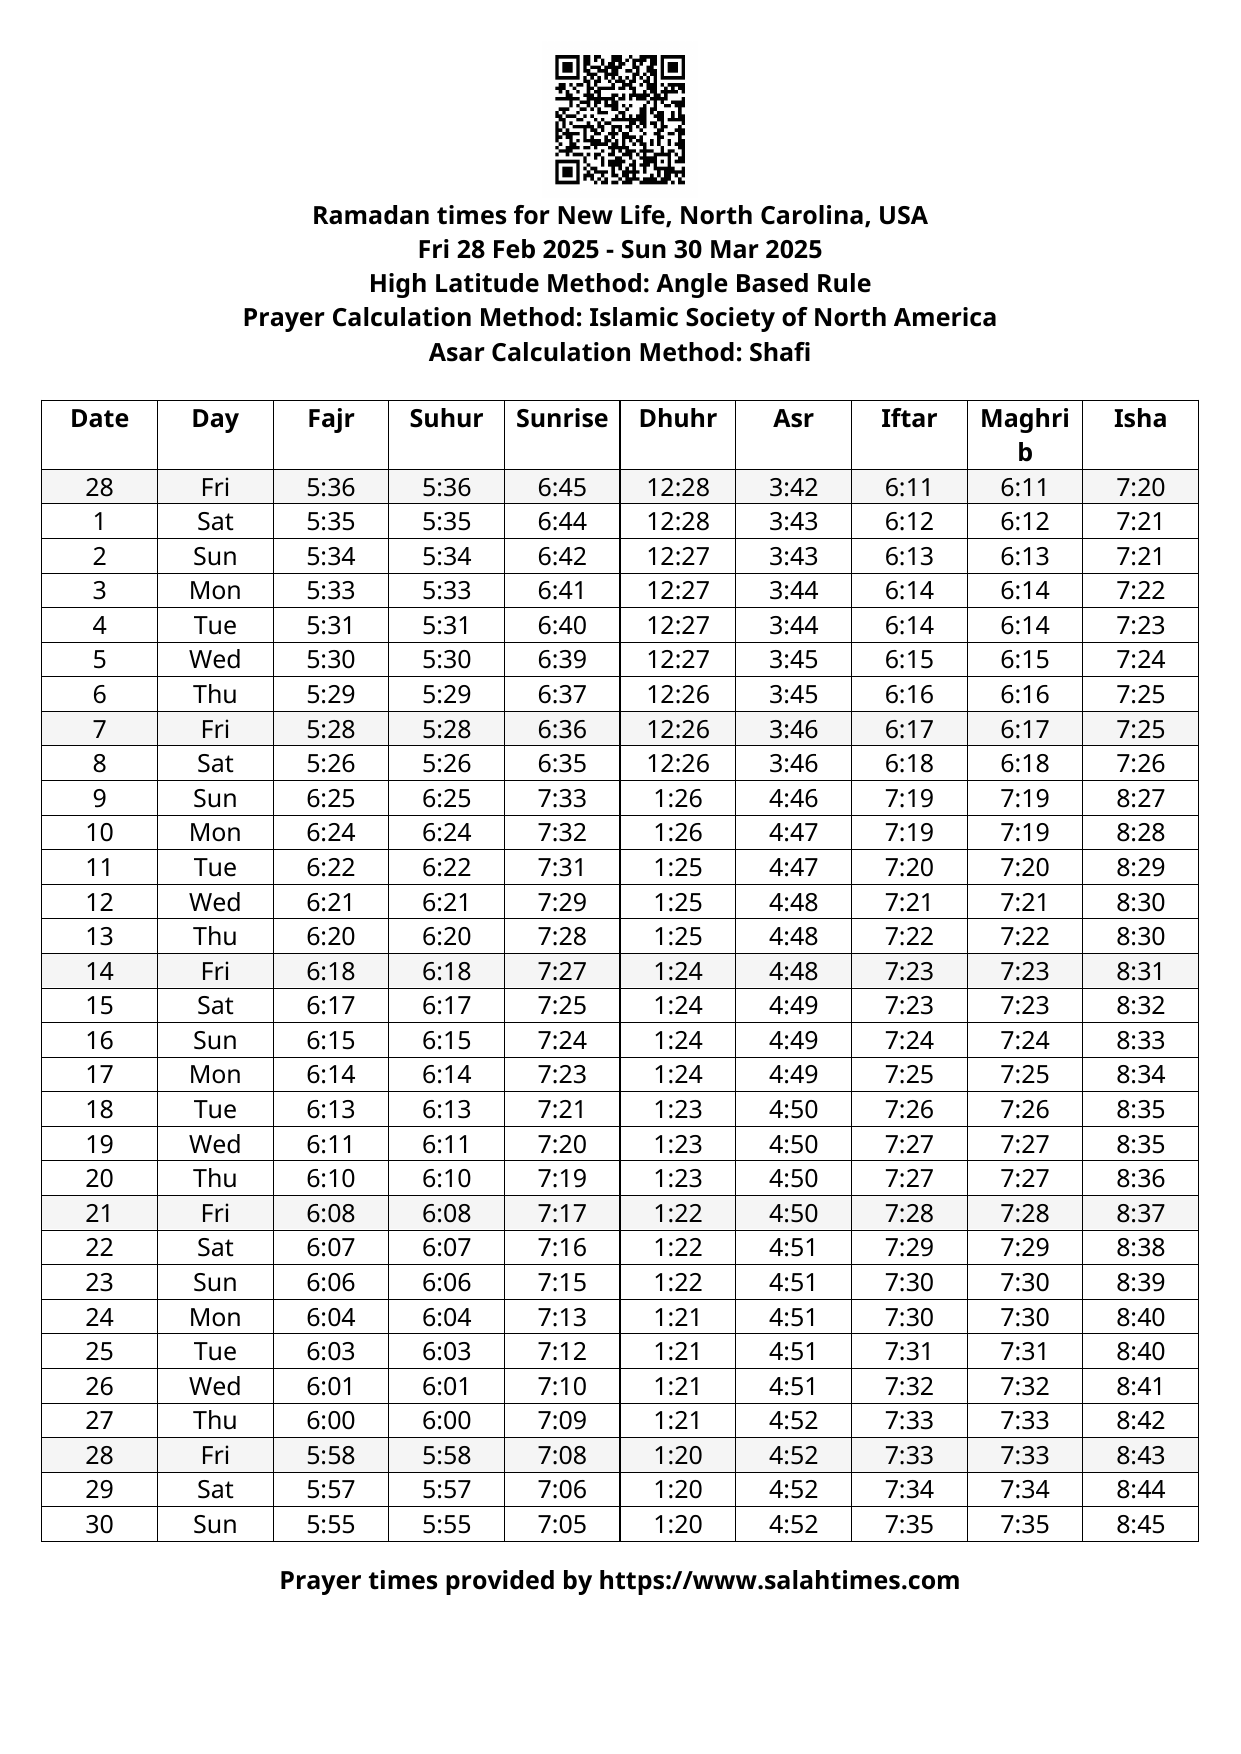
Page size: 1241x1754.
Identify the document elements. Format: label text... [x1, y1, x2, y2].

table_cell 4:48 [736, 919, 851, 953]
table_cell Thu [158, 1404, 273, 1437]
table_cell 7:25 [1083, 712, 1198, 745]
table_cell Sun [158, 539, 273, 572]
picture [542, 41, 699, 198]
table_cell 8:35 [1083, 1092, 1198, 1126]
table_cell 3 [42, 574, 157, 607]
table_cell 7:32 [852, 1369, 967, 1402]
table_cell 6:25 [274, 781, 388, 814]
table_cell 5:28 [389, 712, 504, 745]
table_cell 7:21 [1083, 539, 1198, 572]
table_cell 5:35 [389, 504, 504, 538]
table_cell 5:29 [389, 677, 504, 711]
table_cell 8:38 [1083, 1231, 1198, 1264]
table_cell 12 [42, 885, 157, 918]
table_cell 6:20 [389, 919, 504, 953]
table_cell Tue [158, 1092, 273, 1126]
table_cell 4:52 [736, 1507, 851, 1541]
table_cell 6:13 [274, 1092, 388, 1126]
table_cell 7:22 [852, 919, 967, 953]
table_cell 1:24 [621, 989, 735, 1022]
table_cell 6:06 [274, 1265, 388, 1299]
table_cell 6:10 [389, 1161, 504, 1195]
table_cell 6:08 [274, 1196, 388, 1229]
table_cell 6:11 [968, 470, 1082, 503]
table_cell 11 [42, 850, 157, 884]
table_cell 1:23 [621, 1161, 735, 1195]
table_cell 8:29 [1083, 850, 1198, 884]
table_cell 8:40 [1083, 1334, 1198, 1368]
table_cell 7 [42, 712, 157, 745]
table_cell 7:21 [968, 885, 1082, 918]
table_cell 12:26 [621, 712, 735, 745]
table_cell 7:12 [505, 1334, 619, 1368]
table_cell 4:46 [736, 781, 851, 814]
table_cell 6:25 [389, 781, 504, 814]
table_cell 16 [42, 1023, 157, 1057]
table_cell 7:15 [505, 1265, 619, 1299]
table_cell 6:15 [968, 643, 1082, 676]
table_cell Wed [158, 1127, 273, 1160]
table_cell 6:07 [274, 1231, 388, 1264]
text High Latitude Method: Angle Based Rule [42, 266, 1198, 300]
table_header Date [42, 401, 157, 469]
table_cell 21 [42, 1196, 157, 1229]
table_cell 7:05 [505, 1507, 619, 1541]
table_cell 7:20 [968, 850, 1082, 884]
table_header Dhuhr [621, 401, 735, 469]
table_cell 28 [42, 470, 157, 503]
table_cell 7:10 [505, 1369, 619, 1402]
table_cell 6:45 [505, 470, 619, 503]
table_cell 12:26 [621, 746, 735, 780]
table_cell 6:04 [274, 1300, 388, 1333]
table_cell 4:49 [736, 1058, 851, 1091]
table_cell 5:36 [389, 470, 504, 503]
table_cell 7:24 [1083, 643, 1198, 676]
table_cell 7:26 [1083, 746, 1198, 780]
table_cell 1:21 [621, 1369, 735, 1402]
table_cell 7:19 [968, 816, 1082, 849]
table_cell 6:15 [852, 643, 967, 676]
table_cell 8:39 [1083, 1265, 1198, 1299]
text Fri 28 Feb 2025 - Sun 30 Mar 2025 [42, 232, 1198, 266]
table_cell 6:10 [274, 1161, 388, 1195]
table_cell 6:14 [968, 608, 1082, 642]
table_cell 8:36 [1083, 1161, 1198, 1195]
table_cell 1:21 [621, 1404, 735, 1437]
table_cell 7:16 [505, 1231, 619, 1264]
table_cell 7:09 [505, 1404, 619, 1437]
table_cell 2 [42, 539, 157, 572]
table_cell 7:13 [505, 1300, 619, 1333]
table_cell 6:16 [852, 677, 967, 711]
table_cell 6:14 [852, 608, 967, 642]
table_cell 8:30 [1083, 885, 1198, 918]
table_cell 1:20 [621, 1473, 735, 1506]
table_cell 18 [42, 1092, 157, 1126]
table_cell 30 [42, 1507, 157, 1541]
table_cell 1:25 [621, 885, 735, 918]
table_cell 6:41 [505, 574, 619, 607]
table_cell 8:34 [1083, 1058, 1198, 1091]
table_cell 7:34 [968, 1473, 1082, 1506]
table_cell Mon [158, 1300, 273, 1333]
table_cell 5:36 [274, 470, 388, 503]
table_cell 6:12 [968, 504, 1082, 538]
table_cell 1:22 [621, 1231, 735, 1264]
table_cell 12:28 [621, 504, 735, 538]
table_cell 7:34 [852, 1473, 967, 1506]
table_cell 23 [42, 1265, 157, 1299]
table_cell 12:27 [621, 643, 735, 676]
table_cell 7:24 [505, 1023, 619, 1057]
table_cell 7:35 [852, 1507, 967, 1541]
table_cell 5:33 [389, 574, 504, 607]
table_cell 17 [42, 1058, 157, 1091]
table_cell 1:24 [621, 954, 735, 987]
table_cell Sat [158, 504, 273, 538]
table_cell 7:22 [968, 919, 1082, 953]
table_cell 8:30 [1083, 919, 1198, 953]
table_cell 7:33 [852, 1404, 967, 1437]
table_cell Mon [158, 1058, 273, 1091]
table_cell 6:24 [274, 816, 388, 849]
table_cell 5:58 [389, 1438, 504, 1472]
table_cell Wed [158, 885, 273, 918]
table_cell 6:17 [968, 712, 1082, 745]
table_cell 5:35 [274, 504, 388, 538]
table_cell 7:08 [505, 1438, 619, 1472]
table_cell Thu [158, 1161, 273, 1195]
table_cell 20 [42, 1161, 157, 1195]
table_cell 6:17 [274, 989, 388, 1022]
table_cell 7:31 [505, 850, 619, 884]
table_cell 6:35 [505, 746, 619, 780]
table_cell 7:30 [968, 1300, 1082, 1333]
table_cell 7:26 [968, 1092, 1082, 1126]
table_header Iftar [852, 401, 967, 469]
table_cell 5:30 [389, 643, 504, 676]
table_cell 4:51 [736, 1334, 851, 1368]
table_cell 7:33 [968, 1438, 1082, 1472]
table_header Isha [1083, 401, 1198, 469]
table_cell 7:27 [505, 954, 619, 987]
table_cell 7:25 [852, 1058, 967, 1091]
table_cell 4 [42, 608, 157, 642]
table_cell 7:30 [852, 1300, 967, 1333]
table_cell 6:39 [505, 643, 619, 676]
table_cell 6:06 [389, 1265, 504, 1299]
table_cell 8:31 [1083, 954, 1198, 987]
table_cell Sat [158, 1473, 273, 1506]
table_cell 6:11 [852, 470, 967, 503]
table_cell Fri [158, 470, 273, 503]
table_cell 6:16 [968, 677, 1082, 711]
table_cell 7:19 [505, 1161, 619, 1195]
table_cell 28 [42, 1438, 157, 1472]
table_cell 6:11 [389, 1127, 504, 1160]
table_cell 7:33 [852, 1438, 967, 1472]
table_cell 5:31 [389, 608, 504, 642]
table_cell 7:32 [505, 816, 619, 849]
table_cell Sun [158, 781, 273, 814]
table_cell 8:41 [1083, 1369, 1198, 1402]
table_cell 6:22 [274, 850, 388, 884]
table_cell 7:17 [505, 1196, 619, 1229]
table_header Fajr [274, 401, 388, 469]
table_cell 8:35 [1083, 1127, 1198, 1160]
table_cell 8:32 [1083, 989, 1198, 1022]
table_cell 7:21 [1083, 504, 1198, 538]
table_cell Fri [158, 954, 273, 987]
table_cell 6:04 [389, 1300, 504, 1333]
table_header Day [158, 401, 273, 469]
table_cell 7:33 [968, 1404, 1082, 1437]
table_cell 7:21 [852, 885, 967, 918]
table_cell 1:20 [621, 1507, 735, 1541]
table_header Maghrib [968, 401, 1082, 469]
table_cell 5:29 [274, 677, 388, 711]
table_cell 7:30 [852, 1265, 967, 1299]
table_cell 10 [42, 816, 157, 849]
table_header Suhur [389, 401, 504, 469]
table_cell 1:25 [621, 919, 735, 953]
table_cell 6:12 [852, 504, 967, 538]
table_cell 12:26 [621, 677, 735, 711]
table_cell Tue [158, 850, 273, 884]
table_cell 7:33 [505, 781, 619, 814]
table_cell Thu [158, 677, 273, 711]
table_cell 7:23 [505, 1058, 619, 1091]
table_cell Fri [158, 1438, 273, 1472]
table_cell 4:52 [736, 1438, 851, 1472]
table_cell 7:26 [852, 1092, 967, 1126]
table_cell 6:22 [389, 850, 504, 884]
table_cell 7:23 [1083, 608, 1198, 642]
table_cell 24 [42, 1300, 157, 1333]
table_cell 4:50 [736, 1161, 851, 1195]
table_cell 26 [42, 1369, 157, 1402]
table_cell 4:50 [736, 1196, 851, 1229]
text Asar Calculation Method: Shafi [42, 334, 1198, 368]
table_cell 5:26 [274, 746, 388, 780]
table_cell 5:55 [274, 1507, 388, 1541]
table_cell 1:20 [621, 1438, 735, 1472]
table_cell Sun [158, 1265, 273, 1299]
table_cell 6:00 [274, 1404, 388, 1437]
table_cell 4:51 [736, 1265, 851, 1299]
table_cell 1:26 [621, 781, 735, 814]
table_cell 12:28 [621, 470, 735, 503]
text Prayer times provided by https://www.salahtimes.com [42, 1563, 1198, 1597]
table_cell 8:40 [1083, 1300, 1198, 1333]
table_cell 4:50 [736, 1092, 851, 1126]
table_cell 7:30 [968, 1265, 1082, 1299]
table_cell 7:23 [852, 989, 967, 1022]
table_cell 3:46 [736, 712, 851, 745]
table_cell 27 [42, 1404, 157, 1437]
table_cell 6:01 [389, 1369, 504, 1402]
table_cell 4:52 [736, 1473, 851, 1506]
table_cell 6:13 [968, 539, 1082, 572]
table_cell 6:18 [389, 954, 504, 987]
table_cell Wed [158, 643, 273, 676]
table_cell 6:18 [968, 746, 1082, 780]
table_cell 1:25 [621, 850, 735, 884]
table_cell 4:48 [736, 885, 851, 918]
table_cell 6:17 [852, 712, 967, 745]
table_cell 8:43 [1083, 1438, 1198, 1472]
table_cell 7:20 [505, 1127, 619, 1160]
table_cell 4:52 [736, 1404, 851, 1437]
table_cell 5:34 [274, 539, 388, 572]
table_cell 7:28 [968, 1196, 1082, 1229]
table_cell 3:43 [736, 539, 851, 572]
table_cell 1:21 [621, 1300, 735, 1333]
table_cell Tue [158, 1334, 273, 1368]
table_cell 7:19 [852, 781, 967, 814]
table_cell 6:13 [852, 539, 967, 572]
table_cell 7:19 [852, 816, 967, 849]
table_cell 6:20 [274, 919, 388, 953]
table_cell 6:24 [389, 816, 504, 849]
table_cell 3:43 [736, 504, 851, 538]
table_cell 7:35 [968, 1507, 1082, 1541]
table_cell 12:27 [621, 608, 735, 642]
table_cell 7:21 [505, 1092, 619, 1126]
table_cell 29 [42, 1473, 157, 1506]
table_cell 6:18 [274, 954, 388, 987]
table_cell 15 [42, 989, 157, 1022]
table_cell 7:22 [1083, 574, 1198, 607]
table_cell 7:28 [505, 919, 619, 953]
table_cell 5:26 [389, 746, 504, 780]
text Ramadan times for New Life, North Carolina, USA [42, 198, 1198, 232]
table_cell 8:45 [1083, 1507, 1198, 1541]
table_cell 4:51 [736, 1231, 851, 1264]
table_cell 6:37 [505, 677, 619, 711]
table_cell 5 [42, 643, 157, 676]
table_cell 5:30 [274, 643, 388, 676]
table_cell 6:17 [389, 989, 504, 1022]
table_cell 8:44 [1083, 1473, 1198, 1506]
table_cell 7:23 [968, 954, 1082, 987]
table_cell 7:24 [852, 1023, 967, 1057]
table_cell 7:27 [852, 1161, 967, 1195]
table_cell 5:34 [389, 539, 504, 572]
table_cell Wed [158, 1369, 273, 1402]
table_cell 7:06 [505, 1473, 619, 1506]
table_cell Thu [158, 919, 273, 953]
table_cell 7:29 [968, 1231, 1082, 1264]
table_cell 6:14 [968, 574, 1082, 607]
table_cell 5:55 [389, 1507, 504, 1541]
table_cell 6:14 [389, 1058, 504, 1091]
table_cell 4:50 [736, 1127, 851, 1160]
table_cell 13 [42, 919, 157, 953]
table_cell 12:27 [621, 539, 735, 572]
table_cell 6:40 [505, 608, 619, 642]
table_cell 3:42 [736, 470, 851, 503]
table_cell 12:27 [621, 574, 735, 607]
table_cell 4:48 [736, 954, 851, 987]
table_cell 7:31 [852, 1334, 967, 1368]
table_cell 6:44 [505, 504, 619, 538]
table_cell 7:29 [505, 885, 619, 918]
table_cell Mon [158, 574, 273, 607]
table_header Sunrise [505, 401, 619, 469]
table_cell 8:42 [1083, 1404, 1198, 1437]
table_cell Sat [158, 1231, 273, 1264]
table_cell 8:27 [1083, 781, 1198, 814]
table_cell 4:49 [736, 989, 851, 1022]
table_cell 7:32 [968, 1369, 1082, 1402]
table_cell 6:14 [852, 574, 967, 607]
table_cell 22 [42, 1231, 157, 1264]
table_cell 8:37 [1083, 1196, 1198, 1229]
table_cell 25 [42, 1334, 157, 1368]
table_header Asr [736, 401, 851, 469]
table_cell 9 [42, 781, 157, 814]
table_cell 7:25 [1083, 677, 1198, 711]
table_cell 3:44 [736, 574, 851, 607]
table_cell 6:15 [389, 1023, 504, 1057]
table_cell 6:14 [274, 1058, 388, 1091]
table_cell 7:20 [1083, 470, 1198, 503]
table_cell 7:23 [852, 954, 967, 987]
table_cell 6:11 [274, 1127, 388, 1160]
table_cell 4:47 [736, 850, 851, 884]
table_cell 5:33 [274, 574, 388, 607]
table_cell 6:03 [274, 1334, 388, 1368]
table_cell 6:15 [274, 1023, 388, 1057]
table_cell Fri [158, 712, 273, 745]
table_cell 8:28 [1083, 816, 1198, 849]
table_cell 3:46 [736, 746, 851, 780]
table_cell 1:22 [621, 1265, 735, 1299]
table_cell 7:25 [505, 989, 619, 1022]
table_cell 7:20 [852, 850, 967, 884]
table_cell 1:23 [621, 1127, 735, 1160]
table_cell 6:42 [505, 539, 619, 572]
table_cell 8:33 [1083, 1023, 1198, 1057]
table_cell 4:51 [736, 1369, 851, 1402]
table_cell 6:00 [389, 1404, 504, 1437]
table_cell 7:31 [968, 1334, 1082, 1368]
table_cell 7:28 [852, 1196, 967, 1229]
table_cell 3:44 [736, 608, 851, 642]
table_cell Sat [158, 989, 273, 1022]
table_cell 7:24 [968, 1023, 1082, 1057]
table_cell Fri [158, 1196, 273, 1229]
table_cell 5:57 [389, 1473, 504, 1506]
table_cell 1:24 [621, 1023, 735, 1057]
table_cell 5:58 [274, 1438, 388, 1472]
table_cell 1:22 [621, 1196, 735, 1229]
table_cell 7:27 [852, 1127, 967, 1160]
table_cell 14 [42, 954, 157, 987]
table_cell Mon [158, 816, 273, 849]
table_cell 7:27 [968, 1161, 1082, 1195]
table_cell 3:45 [736, 643, 851, 676]
table_cell 4:51 [736, 1300, 851, 1333]
text Prayer Calculation Method: Islamic Society of North America [42, 300, 1198, 334]
table_cell 1:21 [621, 1334, 735, 1368]
table_cell 6:08 [389, 1196, 504, 1229]
table_cell 1:23 [621, 1092, 735, 1126]
table_cell 5:28 [274, 712, 388, 745]
table_cell 6 [42, 677, 157, 711]
table_cell 7:27 [968, 1127, 1082, 1160]
table_cell 5:31 [274, 608, 388, 642]
table_cell 6:01 [274, 1369, 388, 1402]
table_cell 6:13 [389, 1092, 504, 1126]
table_cell 6:21 [389, 885, 504, 918]
table_cell Sun [158, 1023, 273, 1057]
table_cell 5:57 [274, 1473, 388, 1506]
table_cell 7:23 [968, 989, 1082, 1022]
table_cell 4:49 [736, 1023, 851, 1057]
table_cell 8 [42, 746, 157, 780]
table_cell 1:26 [621, 816, 735, 849]
table_cell 3:45 [736, 677, 851, 711]
table_cell 6:21 [274, 885, 388, 918]
table_cell Sun [158, 1507, 273, 1541]
table_cell 19 [42, 1127, 157, 1160]
table_cell 7:25 [968, 1058, 1082, 1091]
table_cell 6:18 [852, 746, 967, 780]
table_cell 7:29 [852, 1231, 967, 1264]
table_cell 6:07 [389, 1231, 504, 1264]
table_cell 7:19 [968, 781, 1082, 814]
table_cell 6:03 [389, 1334, 504, 1368]
table_cell Sat [158, 746, 273, 780]
table_cell 4:47 [736, 816, 851, 849]
table_cell Tue [158, 608, 273, 642]
table_cell 1 [42, 504, 157, 538]
table_cell 1:24 [621, 1058, 735, 1091]
table_cell 6:36 [505, 712, 619, 745]
